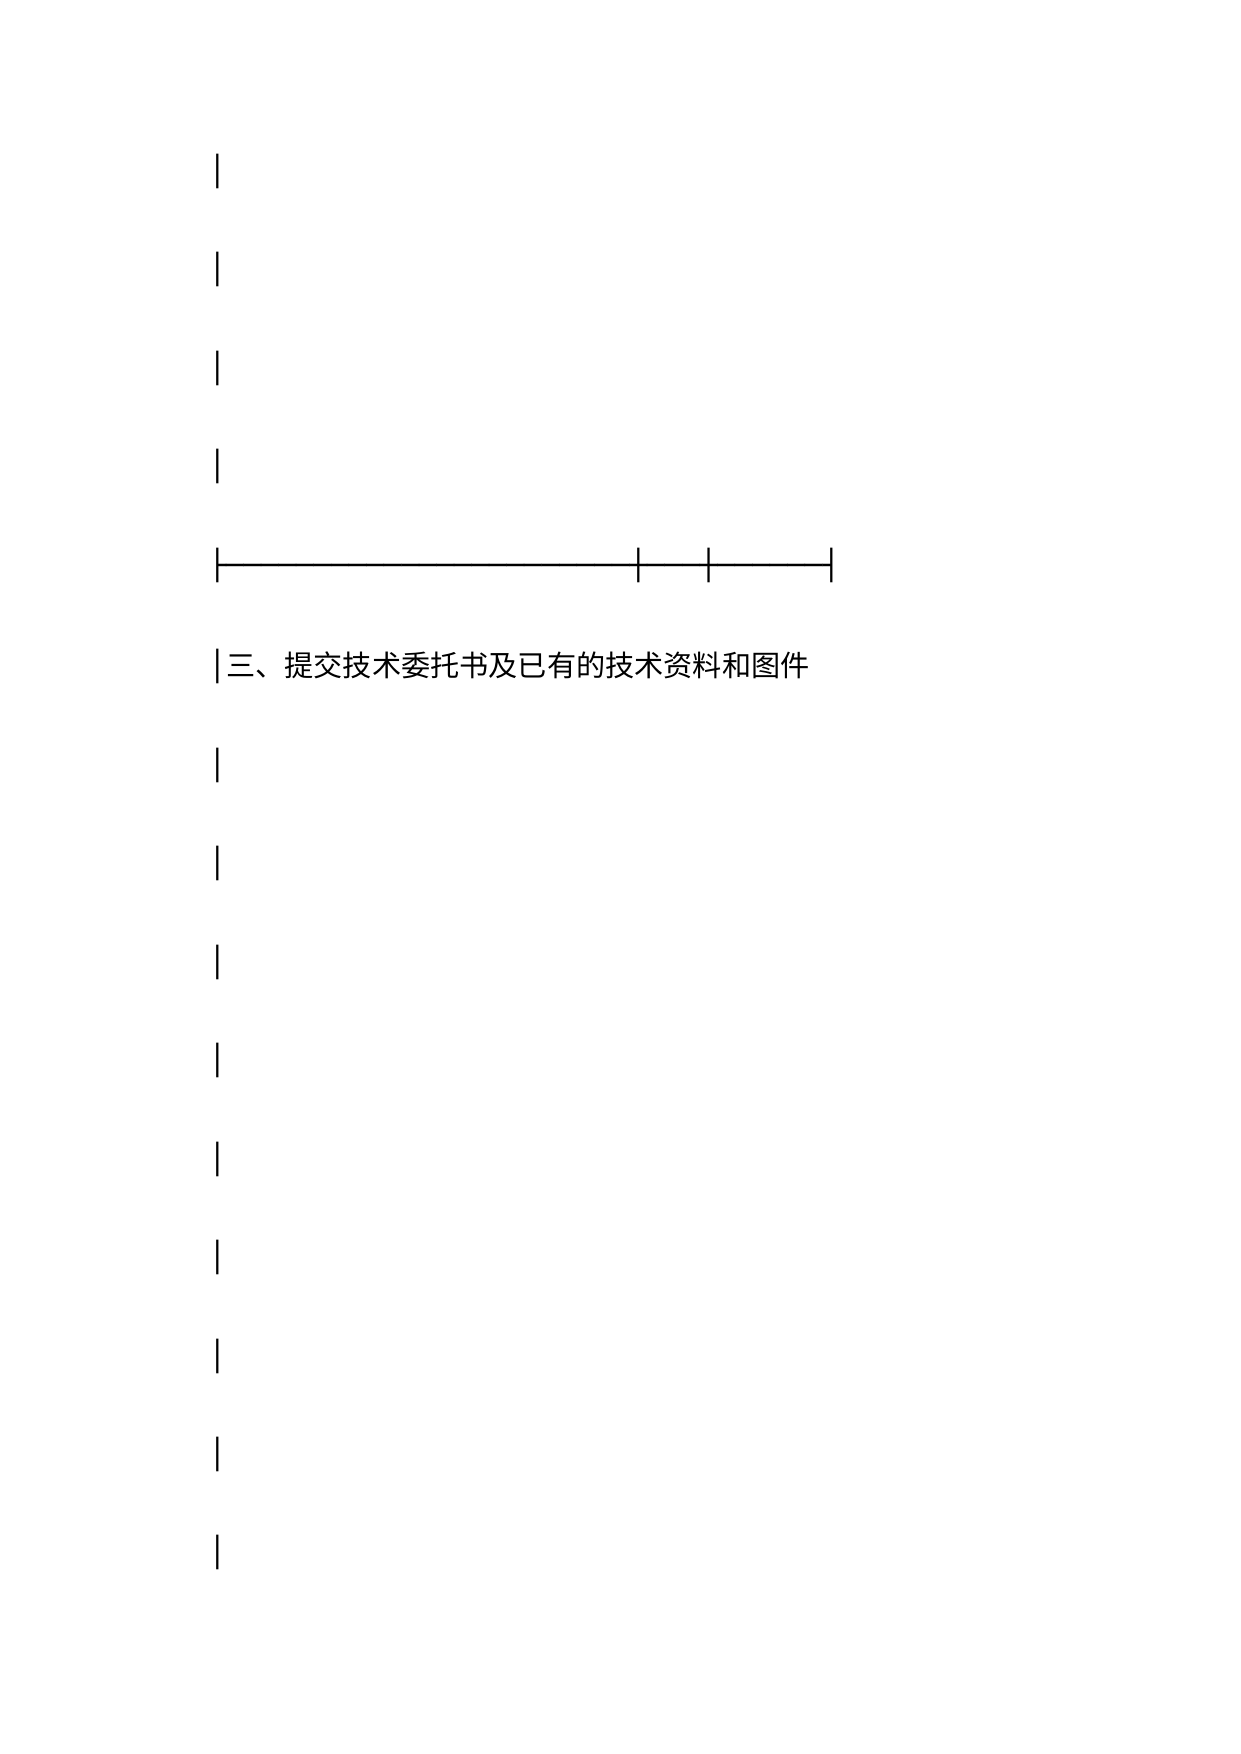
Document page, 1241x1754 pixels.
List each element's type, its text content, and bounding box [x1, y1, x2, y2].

text ├───────────────────────┼───┼──────┤ [150, 544, 1090, 583]
text │ [150, 843, 1090, 882]
text │ [150, 1236, 1090, 1276]
text │ [150, 1433, 1090, 1473]
text │ [150, 1138, 1090, 1178]
text │ [150, 744, 1090, 784]
text │三、提交技术委托书及已有的技术资料和图件 [150, 642, 1090, 684]
text │ [150, 150, 1090, 190]
text │ [150, 1335, 1090, 1374]
text │ [150, 1039, 1090, 1079]
text │ [150, 941, 1090, 981]
text │ [150, 445, 1090, 485]
text │ [150, 248, 1090, 288]
text │ [150, 347, 1090, 387]
text │ [150, 1532, 1090, 1571]
